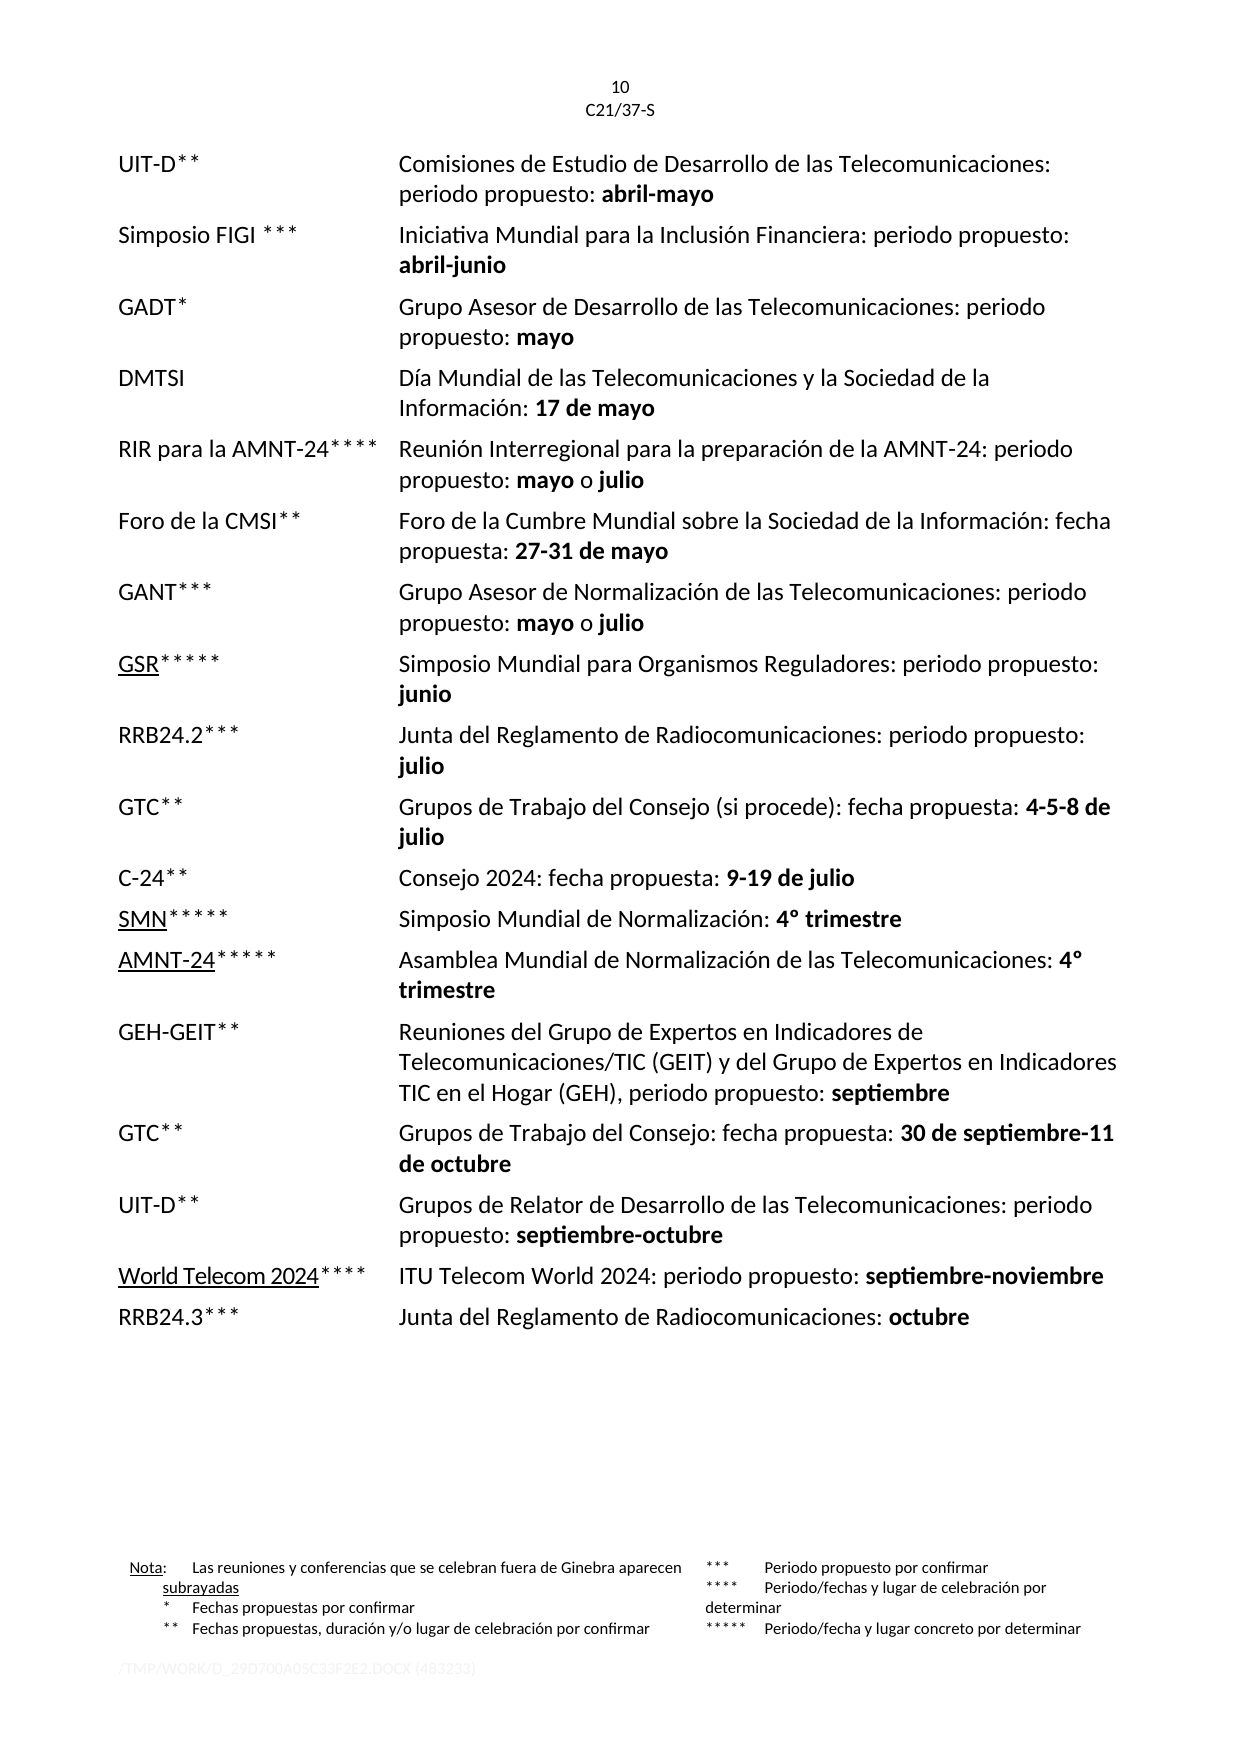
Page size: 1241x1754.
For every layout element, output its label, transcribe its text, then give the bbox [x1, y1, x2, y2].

text UIT-D** Grupos de Relator de Desarrollo de las Telecomunicaciones: periodo propuesto: septiembre-octubre [118, 1189, 1122, 1250]
text GEH-GEIT** Reuniones del Grupo de Expertos en Indicadores de Telecomunicaciones/TIC (GEIT) y del Grupo de Expertos en Indicadores TIC en el Hogar (GEH), periodo propuesto: septiembre [118, 1016, 1122, 1107]
text RRB24.3*** Junta del Reglamento de Radiocomunicaciones: octubre [118, 1301, 1122, 1332]
text Foro de la CMSI** Foro de la Cumbre Mundial sobre la Sociedad de la Información: fecha propuesta: 27-31 de mayo [118, 505, 1122, 566]
text C-24** Consejo 2024: fecha propuesta: 9-19 de julio [118, 862, 1122, 893]
text RIR para la AMNT-24**** Reunión Interregional para la preparación de la AMNT-24: periodo propuesto: mayo o julio [118, 433, 1122, 494]
text GTC** Grupos de Trabajo del Consejo (si procede): fecha propuesta: 4-5-8 de julio [118, 791, 1122, 852]
text GADT* Grupo Asesor de Desarrollo de las Telecomunicaciones: periodo propuesto: mayo [118, 291, 1122, 352]
text Simposio FIGI *** Iniciativa Mundial para la Inclusión Financiera: periodo propuesto: abril-junio [118, 219, 1122, 280]
text RRB24.2*** Junta del Reglamento de Radiocomunicaciones: periodo propuesto: julio [118, 719, 1122, 780]
text GSR***** Simposio Mundial para Organismos Reguladores: periodo propuesto: junio [118, 648, 1122, 709]
text DMTSI Día Mundial de las Telecomunicaciones y la Sociedad de la Información: 17 de mayo [118, 362, 1122, 423]
text GANT*** Grupo Asesor de Normalización de las Telecomunicaciones: periodo propuesto: mayo o julio [118, 576, 1122, 637]
text World Telecom 2024**** ITU Telecom World 2024: periodo propuesto: septiembre-noviembre [118, 1261, 1122, 1291]
text SMN***** Simposio Mundial de Normalización: 4º trimestre [118, 903, 1122, 934]
text AMNT-24***** Asamblea Mundial de Normalización de las Telecomunicaciones: 4º trimestre [118, 944, 1122, 1005]
text UIT-D** Comisiones de Estudio de Desarrollo de las Telecomunicaciones: periodo propuesto: abril-mayo [118, 148, 1122, 209]
text GTC** Grupos de Trabajo del Consejo: fecha propuesta: 30 de septiembre-11 de octubre [118, 1118, 1122, 1179]
